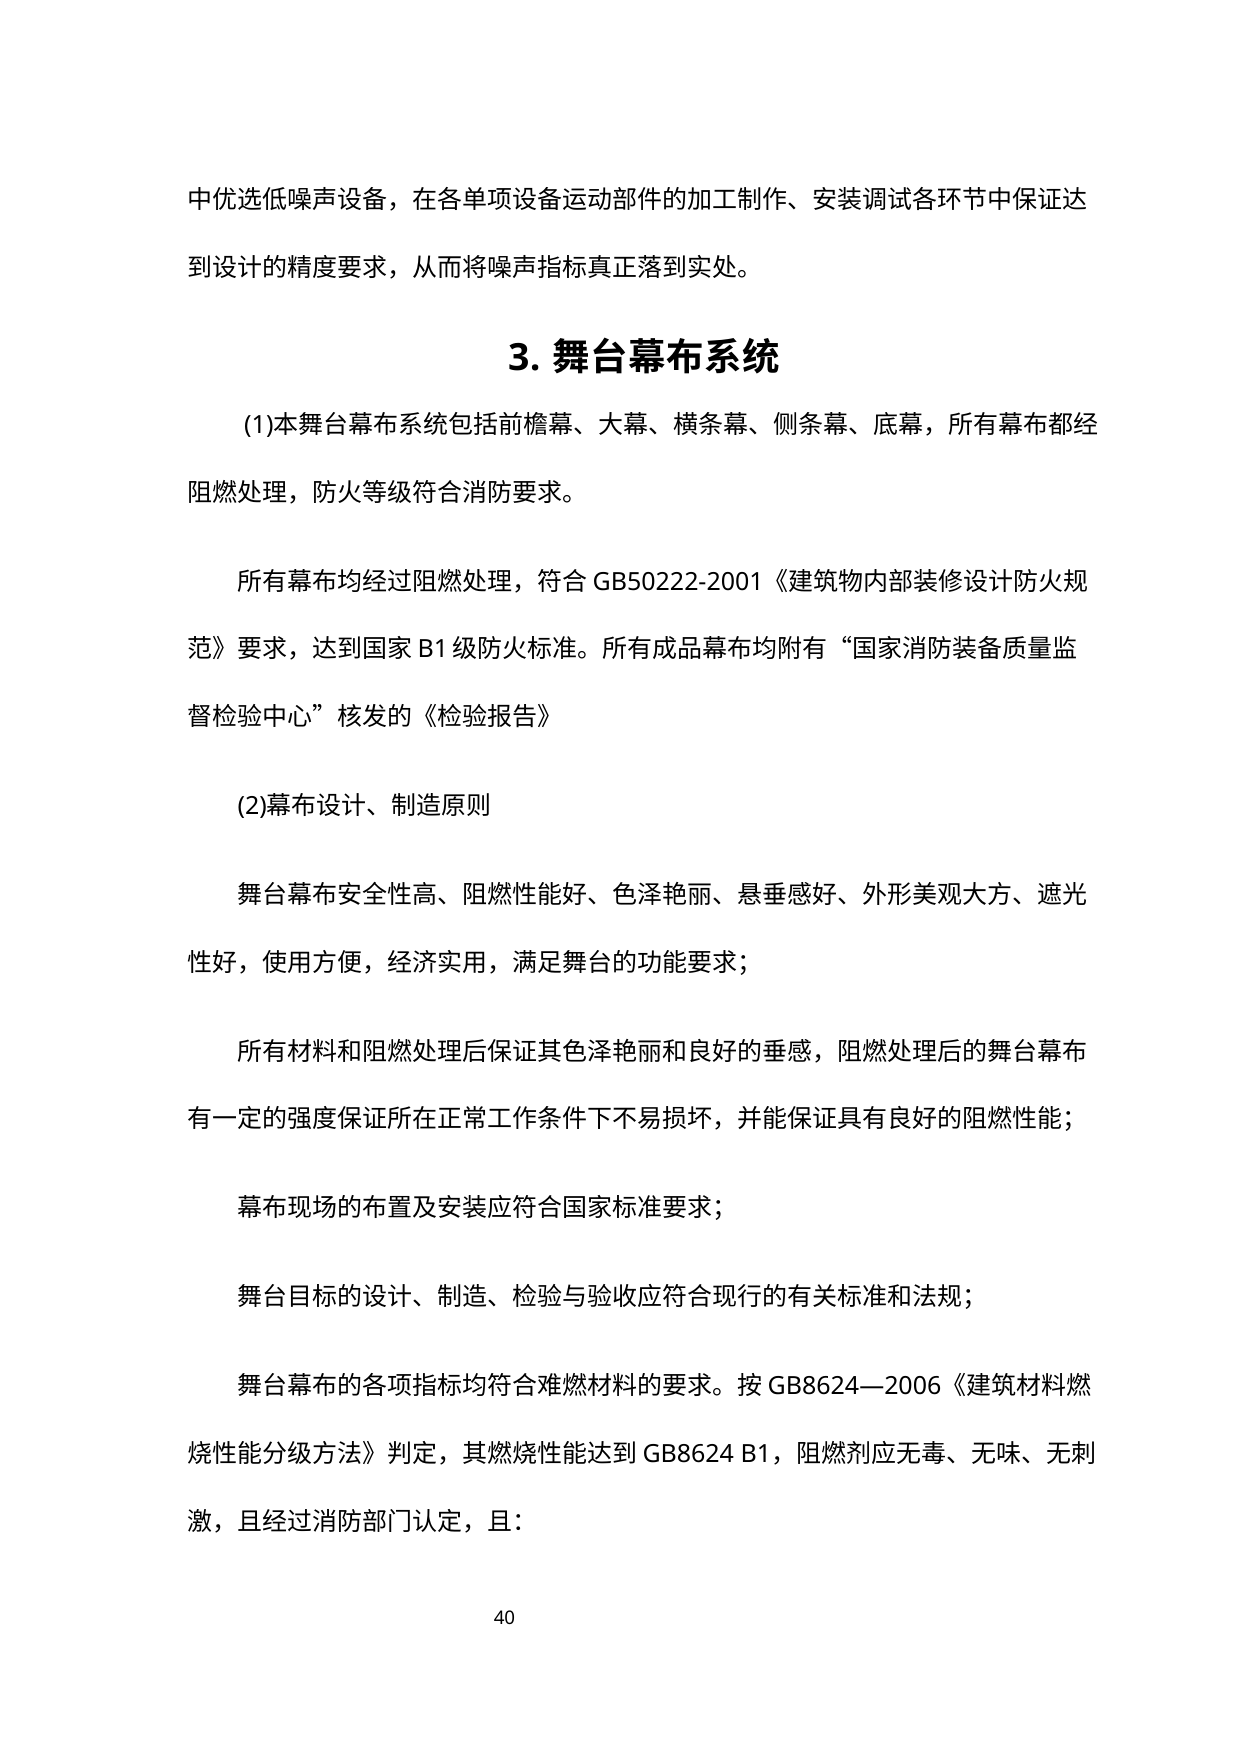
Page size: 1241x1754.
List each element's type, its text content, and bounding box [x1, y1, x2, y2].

text 所有材料和阻燃处理后保证其色泽艳丽和良好的垂感，阻燃处理后的舞台幕布有一定的强度保证所在正常工作条件下不易损坏，并能保证具有良好的阻燃性能； [187, 1015, 1100, 1151]
text (2)幕布设计、制造原则 [187, 770, 1100, 838]
text 幕布现场的布置及安装应符合国家标准要求； [187, 1172, 1100, 1240]
text 舞台目标的设计、制造、检验与验收应符合现行的有关标准和法规； [187, 1261, 1100, 1328]
subtitle 舞台幕布系统 [187, 321, 1100, 388]
text (1)本舞台幕布系统包括前檐幕、大幕、横条幕、侧条幕、底幕，所有幕布都经阻燃处理，防火等级符合消防要求。 [187, 388, 1100, 524]
text 所有幕布均经过阻燃处理，符合GB50222-2001《建筑物内部装修设计防火规范》要求，达到国家B1级防火标准。所有成品幕布均附有“国家消防装备质量监督检验中心”核发的《检验报告》 [187, 545, 1100, 749]
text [187, 164, 1100, 300]
text 舞台幕布安全性高、阻燃性能好、色泽艳丽、悬垂感好、外形美观大方、遮光性好，使用方便，经济实用，满足舞台的功能要求； [187, 858, 1100, 994]
text 舞台幕布的各项指标均符合难燃材料的要求。按GB8624—2006《建筑材料燃烧性能分级方法》判定，其燃烧性能达到GB8624 B1，阻燃剂应无毒、无味、无刺激，且经过消防部门认定，且： [187, 1349, 1100, 1553]
